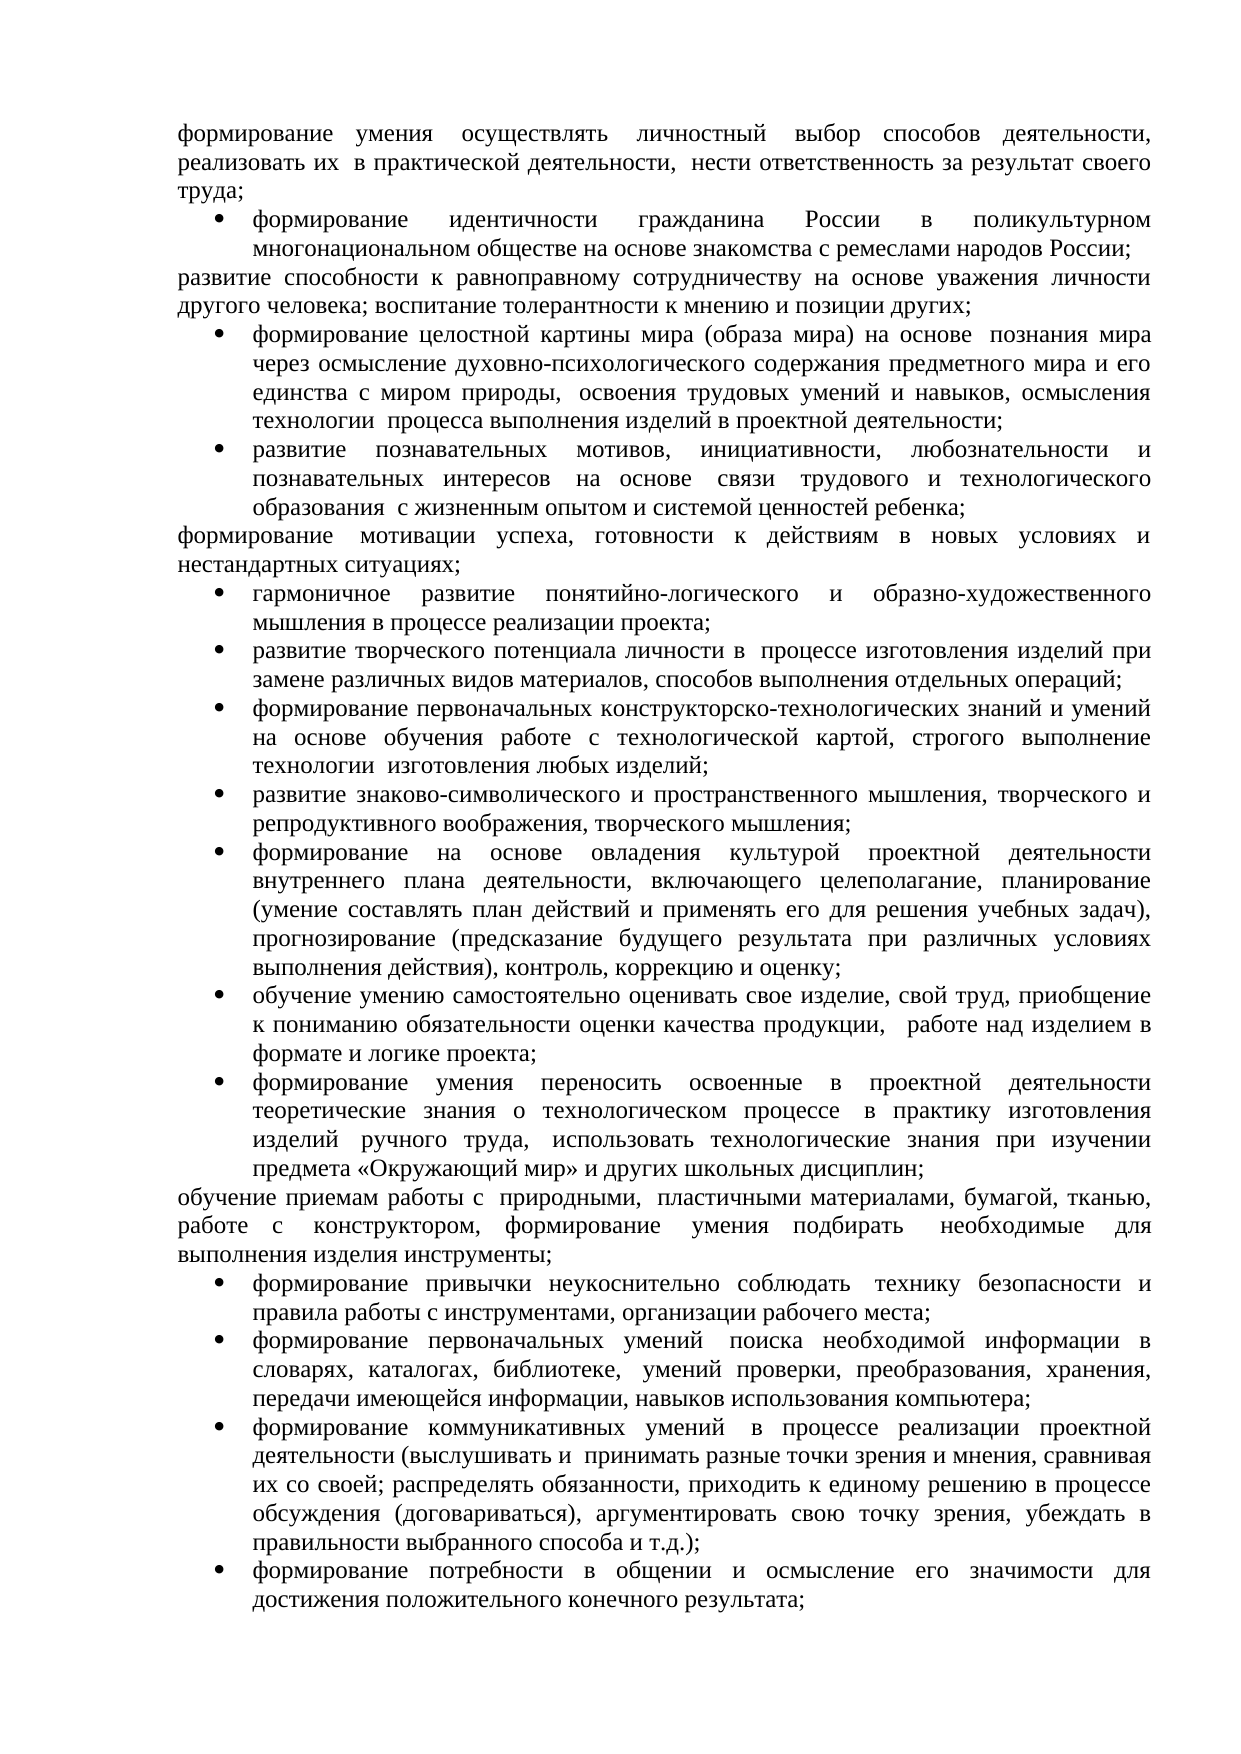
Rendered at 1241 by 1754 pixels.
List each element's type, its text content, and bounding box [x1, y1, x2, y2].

list гармоничное развитие понятийно-логического и образно-художественного мышления в процессе реализации проекта; [215, 578, 1152, 636]
list развитие познавательных мотивов, инициативности, любознательности и познавательных интересов на основе связи трудового и технологического образования с жизненным опытом и системой ценностей ребенка; [215, 434, 1152, 521]
list формирование целостной картины мира (образа мира) на основе познания мира через осмысление духовно-психологического содержания предметного мира и его единства с миром природы, освоения трудовых умений и навыков, осмысления технологии процесса выполнения изделий в проектной деятельности; [215, 319, 1152, 434]
list формирование первоначальных конструкторско-технологических знаний и умений на основе обучения работе с технологической картой, строгого выполнение технологии изготовления любых изделий; [215, 693, 1152, 779]
list формирование привычки неукоснительно соблюдать технику безопасности и правила работы с инструментами, организации рабочего места; [215, 1268, 1152, 1326]
text формирование мотивации успеха, готовности к действиям в новых условиях и нестандартных ситуациях; [177, 521, 1152, 578]
list развитие знаково-символического и пространственного мышления, творческого и репродуктивного воображения, творческого мышления; [215, 779, 1152, 837]
list формирование потребности в общении и осмысление его значимости для достижения положительного конечного результата; [215, 1556, 1152, 1613]
text развитие способности к равноправному сотрудничеству на основе уважения личности другого человека; воспитание толерантности к мнению и позиции других; [177, 262, 1152, 319]
list формирование на основе овладения культурой проектной деятельности внутреннего плана деятельности, включающего целеполагание, планирование (умение составлять план действий и применять его для решения учебных задач), прогнозирование (предсказание будущего результата при различных условиях выполнения действия), контроль, коррекцию и оценку; [215, 837, 1152, 981]
list формирование коммуникативных умений в процессе реализации проектной деятельности (выслушивать и принимать разные точки зрения и мнения, сравнивая их со своей; распределять обязанности, приходить к единому решению в процессе обсуждения (договариваться), аргументировать свою точку зрения, убеждать в правильности выбранного способа и т.д.); [215, 1412, 1152, 1556]
list формирование умения переносить освоенные в проектной деятельности теоретические знания о технологическом процессе в практику изготовления изделий ручного труда, использовать технологические знания при изучении предмета «Окружающий мир» и других школьных дисциплин; [215, 1067, 1152, 1182]
text формирование умения осуществлять личностный выбор способов деятельности, реализовать их в практической деятельности, нести ответственность за результат своего труда; [177, 118, 1152, 204]
list формирование идентичности гражданина России в поликультурном многонациональном обществе на основе знакомства с ремеслами народов России; [215, 204, 1152, 262]
list развитие творческого потенциала личности в процессе изготовления изделий при замене различных видов материалов, способов выполнения отдельных операций; [215, 636, 1152, 693]
list обучение умению самостоятельно оценивать свое изделие, свой труд, приобщение к пониманию обязательности оценки качества продукции, работе над изделием в формате и логике проекта; [215, 981, 1152, 1067]
text обучение приемам работы с природными, пластичными материалами, бумагой, тканью, работе с конструктором, формирование умения подбирать необходимые для выполнения изделия инструменты; [177, 1182, 1152, 1268]
list формирование первоначальных умений поиска необходимой информации в словарях, каталогах, библиотеке, умений проверки, преобразования, хранения, передачи имеющейся информации, навыков использования компьютера; [215, 1326, 1152, 1412]
